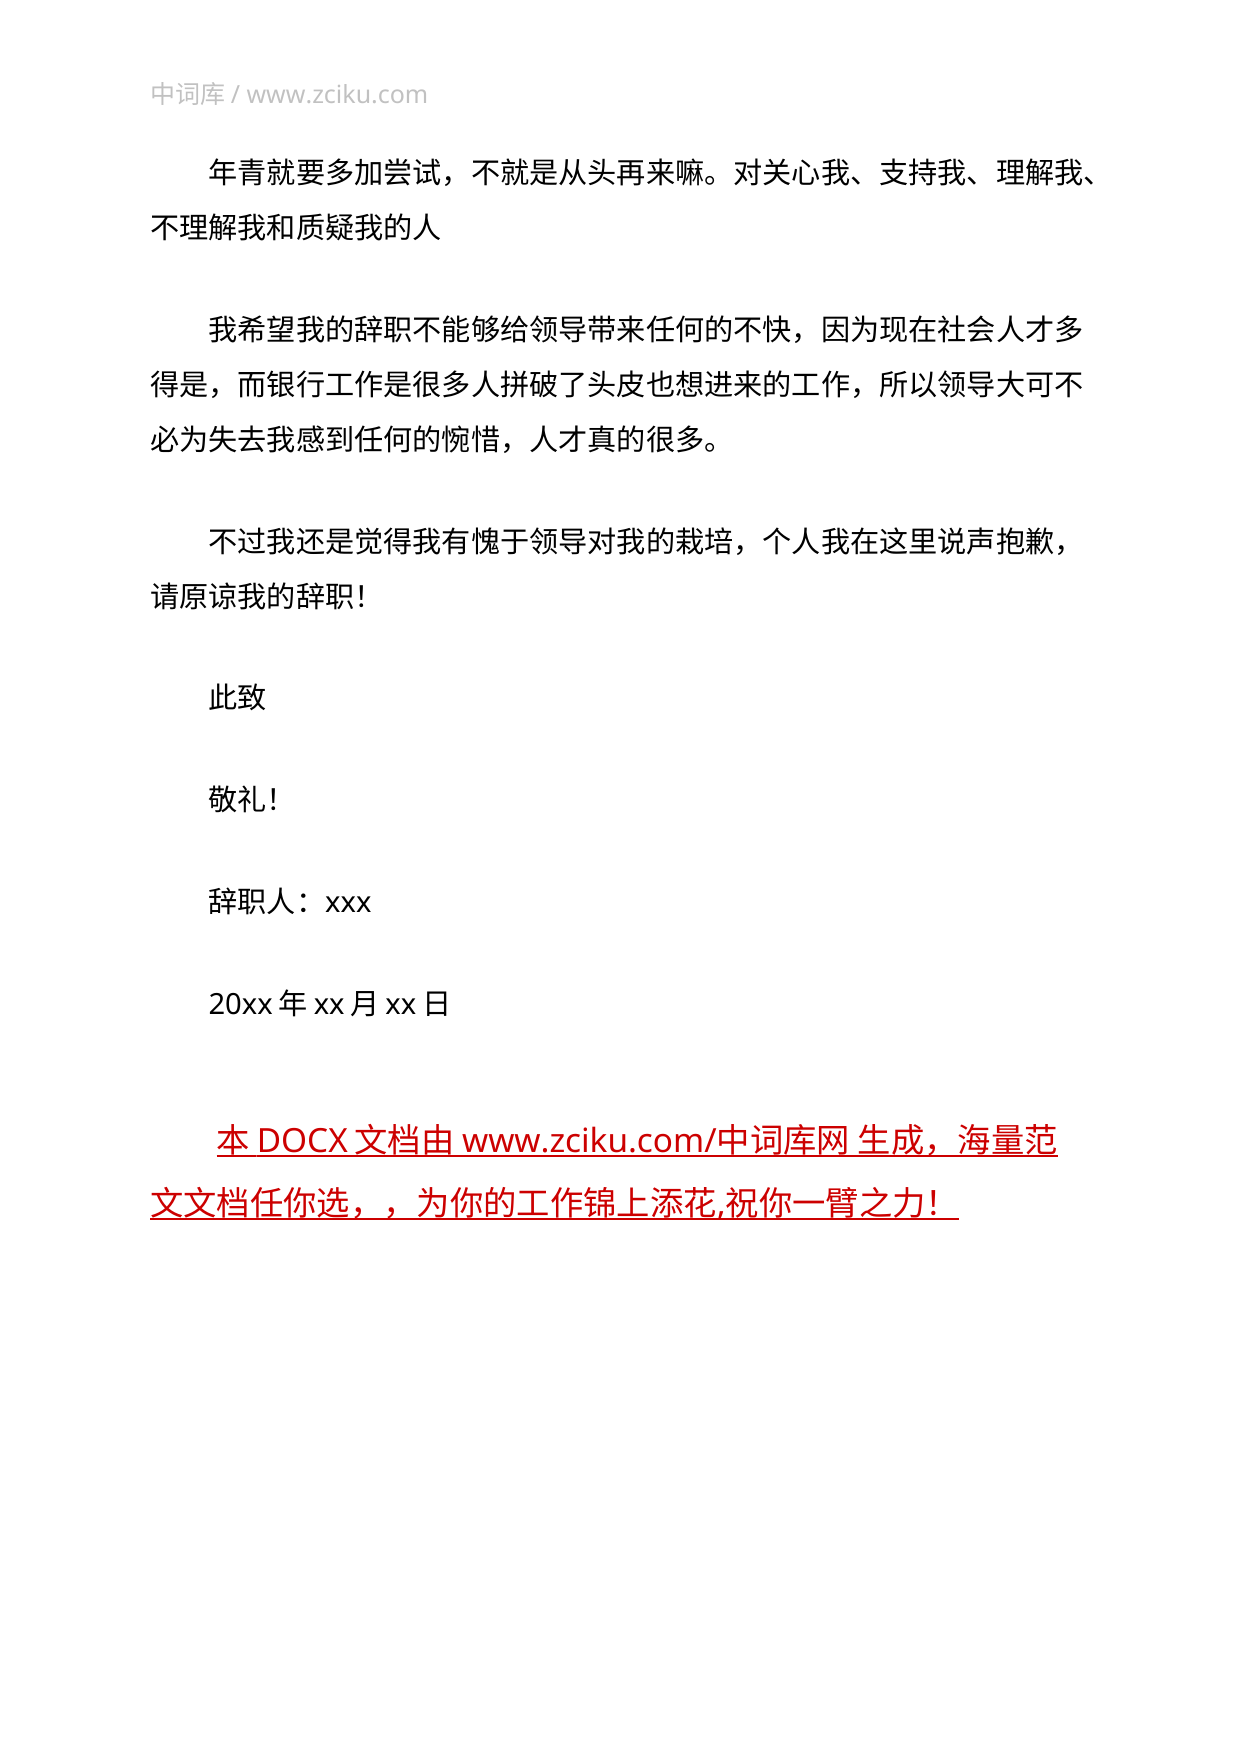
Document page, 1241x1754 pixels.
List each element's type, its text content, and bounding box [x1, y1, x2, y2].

text 本DOCX文档由 www.zciku.com/中词库网 生成，海量范文文档任你选，，为你的工作锦上添花,祝你一臂之力！ [150, 1114, 1090, 1225]
text 辞职人：xxx [150, 878, 1090, 921]
text 敬礼！ [150, 777, 1090, 819]
text 年青就要多加尝试，不就是从头再来嘛。对关心我、支持我、理解我、不理解我和质疑我的人 [150, 150, 1090, 247]
text 20xx年xx月xx日 [150, 980, 1090, 1023]
text 此致 [150, 675, 1090, 717]
text 不过我还是觉得我有愧于领导对我的栽培，个人我在这里说声抱歉，请原谅我的辞职！ [150, 518, 1090, 615]
text 我希望我的辞职不能够给领导带来任何的不快，因为现在社会人才多得是，而银行工作是很多人拼破了头皮也想进来的工作，所以领导大可不必为失去我感到任何的惋惜，人才真的很多。 [150, 307, 1090, 459]
